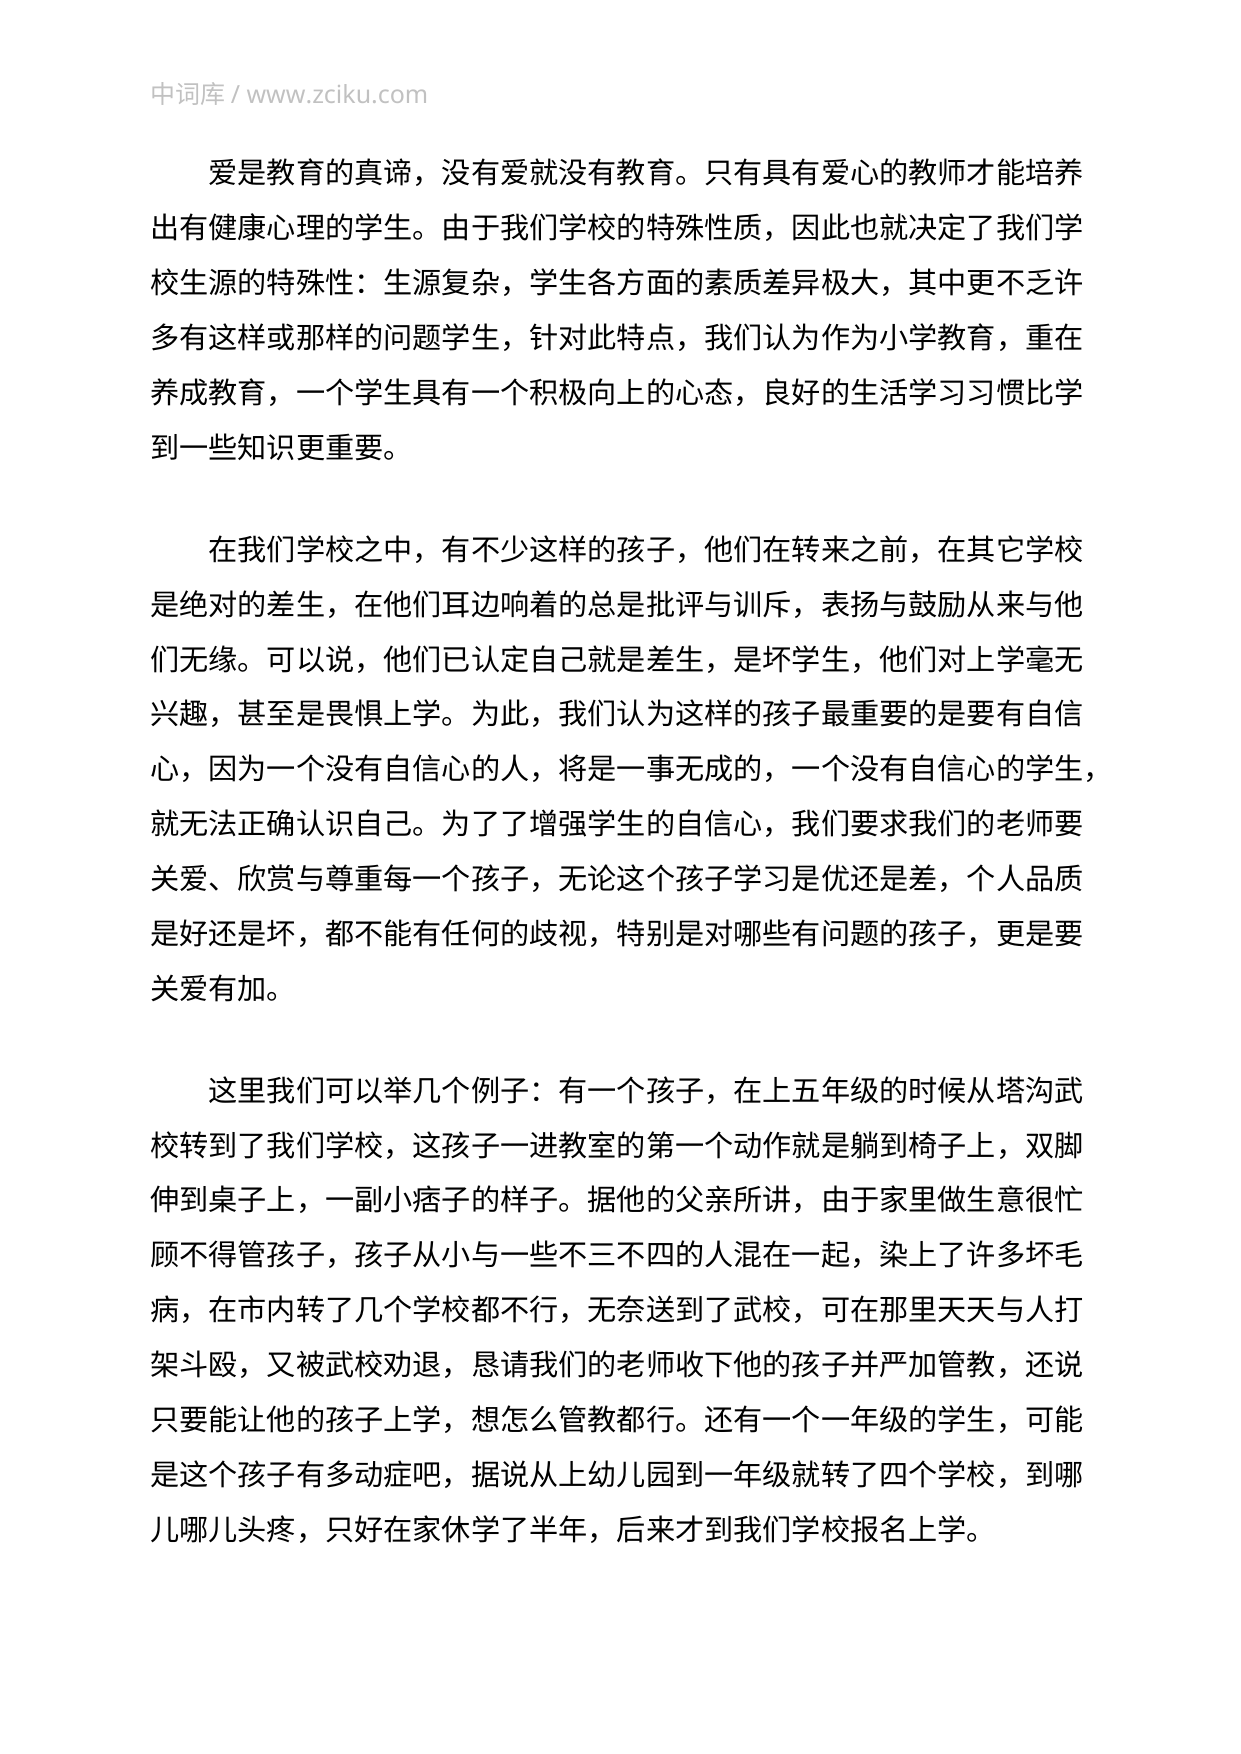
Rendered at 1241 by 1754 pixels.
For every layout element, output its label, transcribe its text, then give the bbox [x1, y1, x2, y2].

text 在我们学校之中，有不少这样的孩子，他们在转来之前，在其它学校是绝对的差生，在他们耳边响着的总是批评与训斥，表扬与鼓励从来与他们无缘。可以说，他们已认定自己就是差生，是坏学生，他们对上学毫无兴趣，甚至是畏惧上学。为此，我们认为这样的孩子最重要的是要有自信心，因为一个没有自信心的人，将是一事无成的，一个没有自信心的学生，就无法正确认识自己。为了了增强学生的自信心，我们要求我们的老师要关爱、欣赏与尊重每一个孩子，无论这个孩子学习是优还是差，个人品质是好还是坏，都不能有任何的歧视，特别是对哪些有问题的孩子，更是要关爱有加。 [150, 526, 1090, 1008]
text 这里我们可以举几个例子：有一个孩子，在上五年级的时候从塔沟武校转到了我们学校，这孩子一进教室的第一个动作就是躺到椅子上，双脚伸到桌子上，一副小痞子的样子。据他的父亲所讲，由于家里做生意很忙顾不得管孩子，孩子从小与一些不三不四的人混在一起，染上了许多坏毛病，在市内转了几个学校都不行，无奈送到了武校，可在那里天天与人打架斗殴，又被武校劝退，恳请我们的老师收下他的孩子并严加管教，还说只要能让他的孩子上学，想怎么管教都行。还有一个一年级的学生，可能是这个孩子有多动症吧，据说从上幼儿园到一年级就转了四个学校，到哪儿哪儿头疼，只好在家休学了半年，后来才到我们学校报名上学。 [150, 1067, 1090, 1549]
text 爱是教育的真谛，没有爱就没有教育。只有具有爱心的教师才能培养出有健康心理的学生。由于我们学校的特殊性质，因此也就决定了我们学校生源的特殊性：生源复杂，学生各方面的素质差异极大，其中更不乏许多有这样或那样的问题学生，针对此特点，我们认为作为小学教育，重在养成教育，一个学生具有一个积极向上的心态，良好的生活学习习惯比学到一些知识更重要。 [150, 150, 1090, 467]
